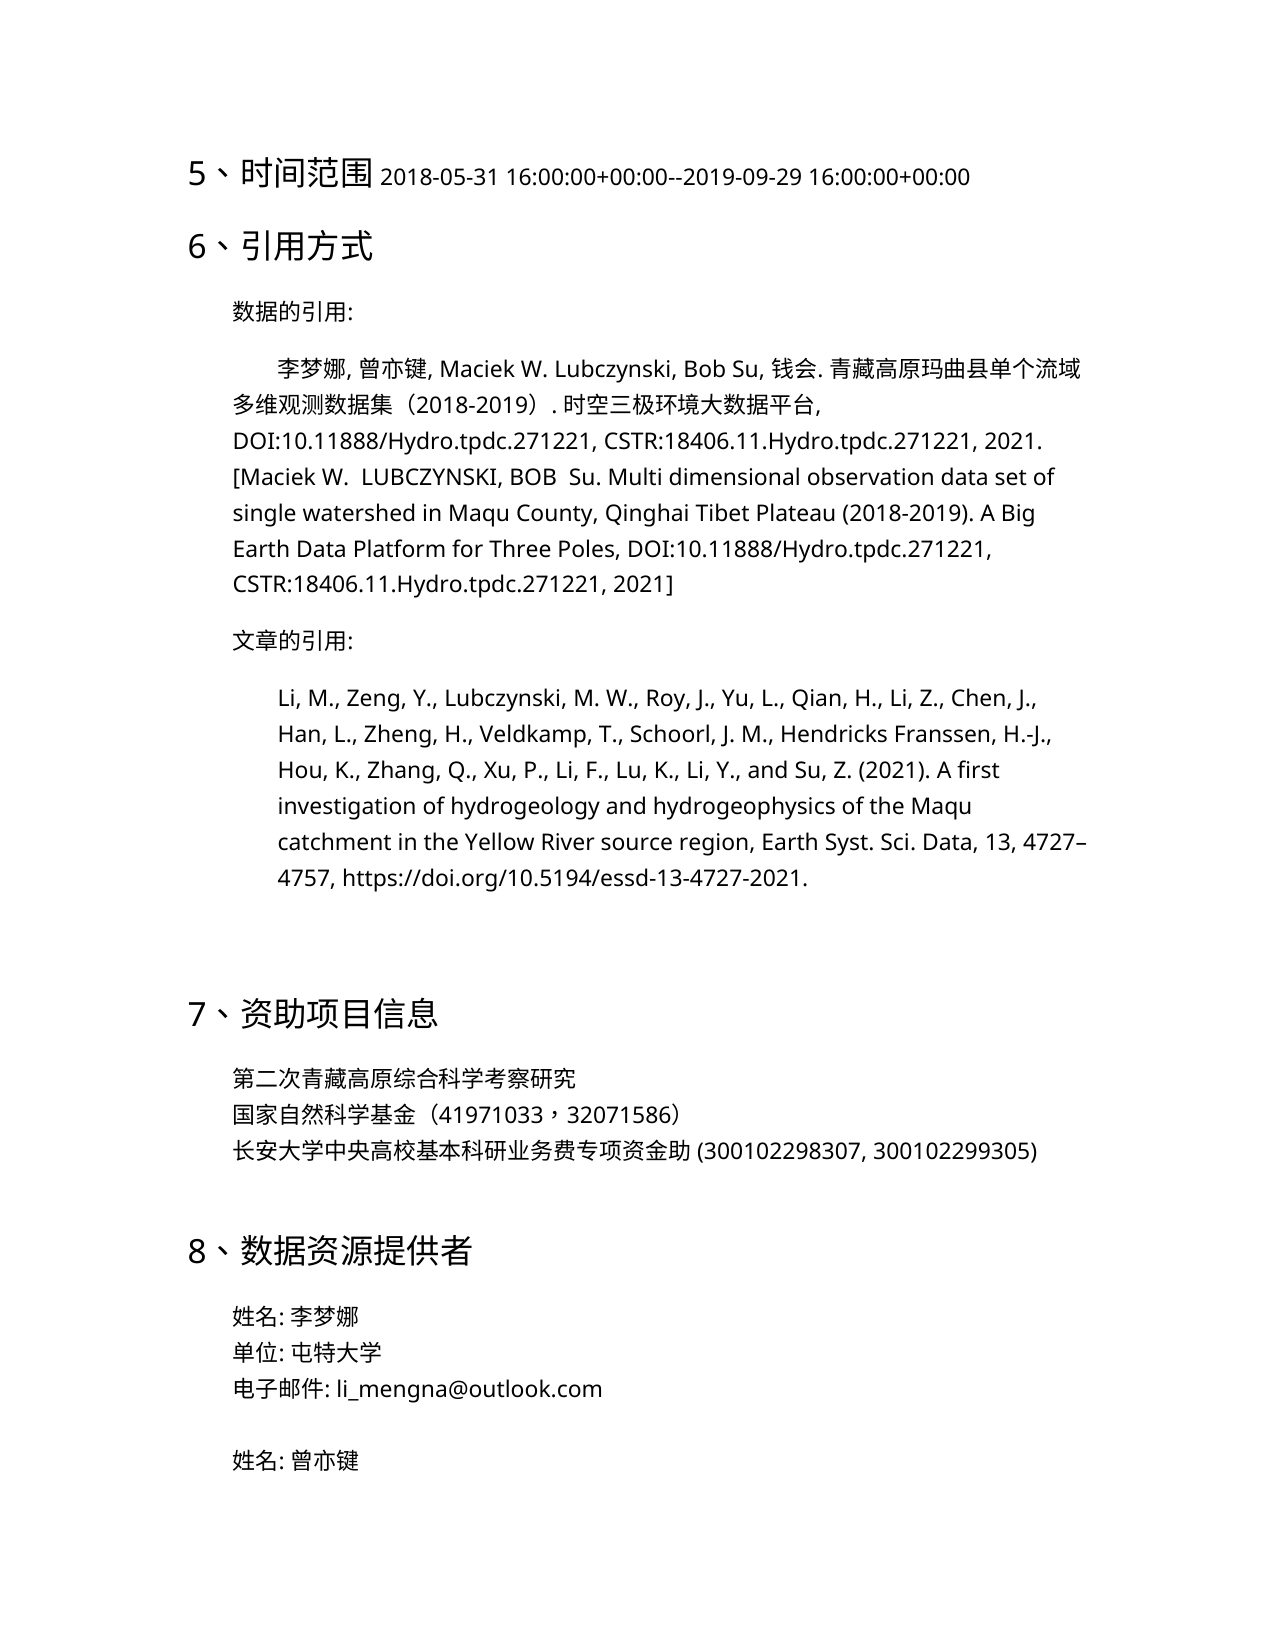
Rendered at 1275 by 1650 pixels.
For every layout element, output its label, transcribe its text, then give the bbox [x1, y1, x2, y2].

text 6、引用方式 [187, 223, 1087, 268]
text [232, 1301, 1087, 1476]
text 李梦娜, 曾亦键, Maciek W. Lubczynski, Bob Su, 钱会. 青藏高原玛曲县单个流域多维观测数据集（2018-2019）. 时空三极环境大数据平台, DOI:10.11888/Hydro.tpdc.271221, CSTR:18406.11.Hydro.tpdc.271221, 2021.[Maciek W. LUBCZYNSKI, BOB Su. Multi dimensional observation data set of single watershed in Maqu County, Qinghai Tibet Plateau (2018-2019). A Big Earth Data Platform for Three Poles, DOI:10.11888/Hydro.tpdc.271221, CSTR:18406.11.Hydro.tpdc.271221, 2021] [232, 353, 1087, 600]
text Li, M., Zeng, Y., Lubczynski, M. W., Roy, J., Yu, L., Qian, H., Li, Z., Chen, J., Han, L., Zheng, H., Veldkamp, T., Schoorl, J. M., Hendricks Franssen, H.-J., Hou, K., Zhang, Q., Xu, P., Li, F., Lu, K., Li, Y., and Su, Z. (2021). A first investigation of hydrogeology and hydrogeophysics of the Maqu catchment in the Yellow River source region, Earth Syst. Sci. Data, 13, 4727–4757, https://doi.org/10.5194/essd-13-4727-2021. [277, 682, 1087, 965]
text 文章的引用: [232, 625, 1087, 656]
text 8、数据资源提供者 [187, 1228, 1087, 1273]
text 7、资助项目信息 [187, 990, 1087, 1036]
text 5、时间范围2018-05-31 16:00:00+00:00--2019-09-29 16:00:00+00:00 [187, 150, 1087, 195]
text 第二次青藏高原综合科学考察研究 国家自然科学基金（41971033，32071586） 长安大学中央高校基本科研业务费专项资金助 (300102298307, 300102299305) [232, 1063, 1087, 1202]
text 数据的引用: [232, 296, 1087, 327]
